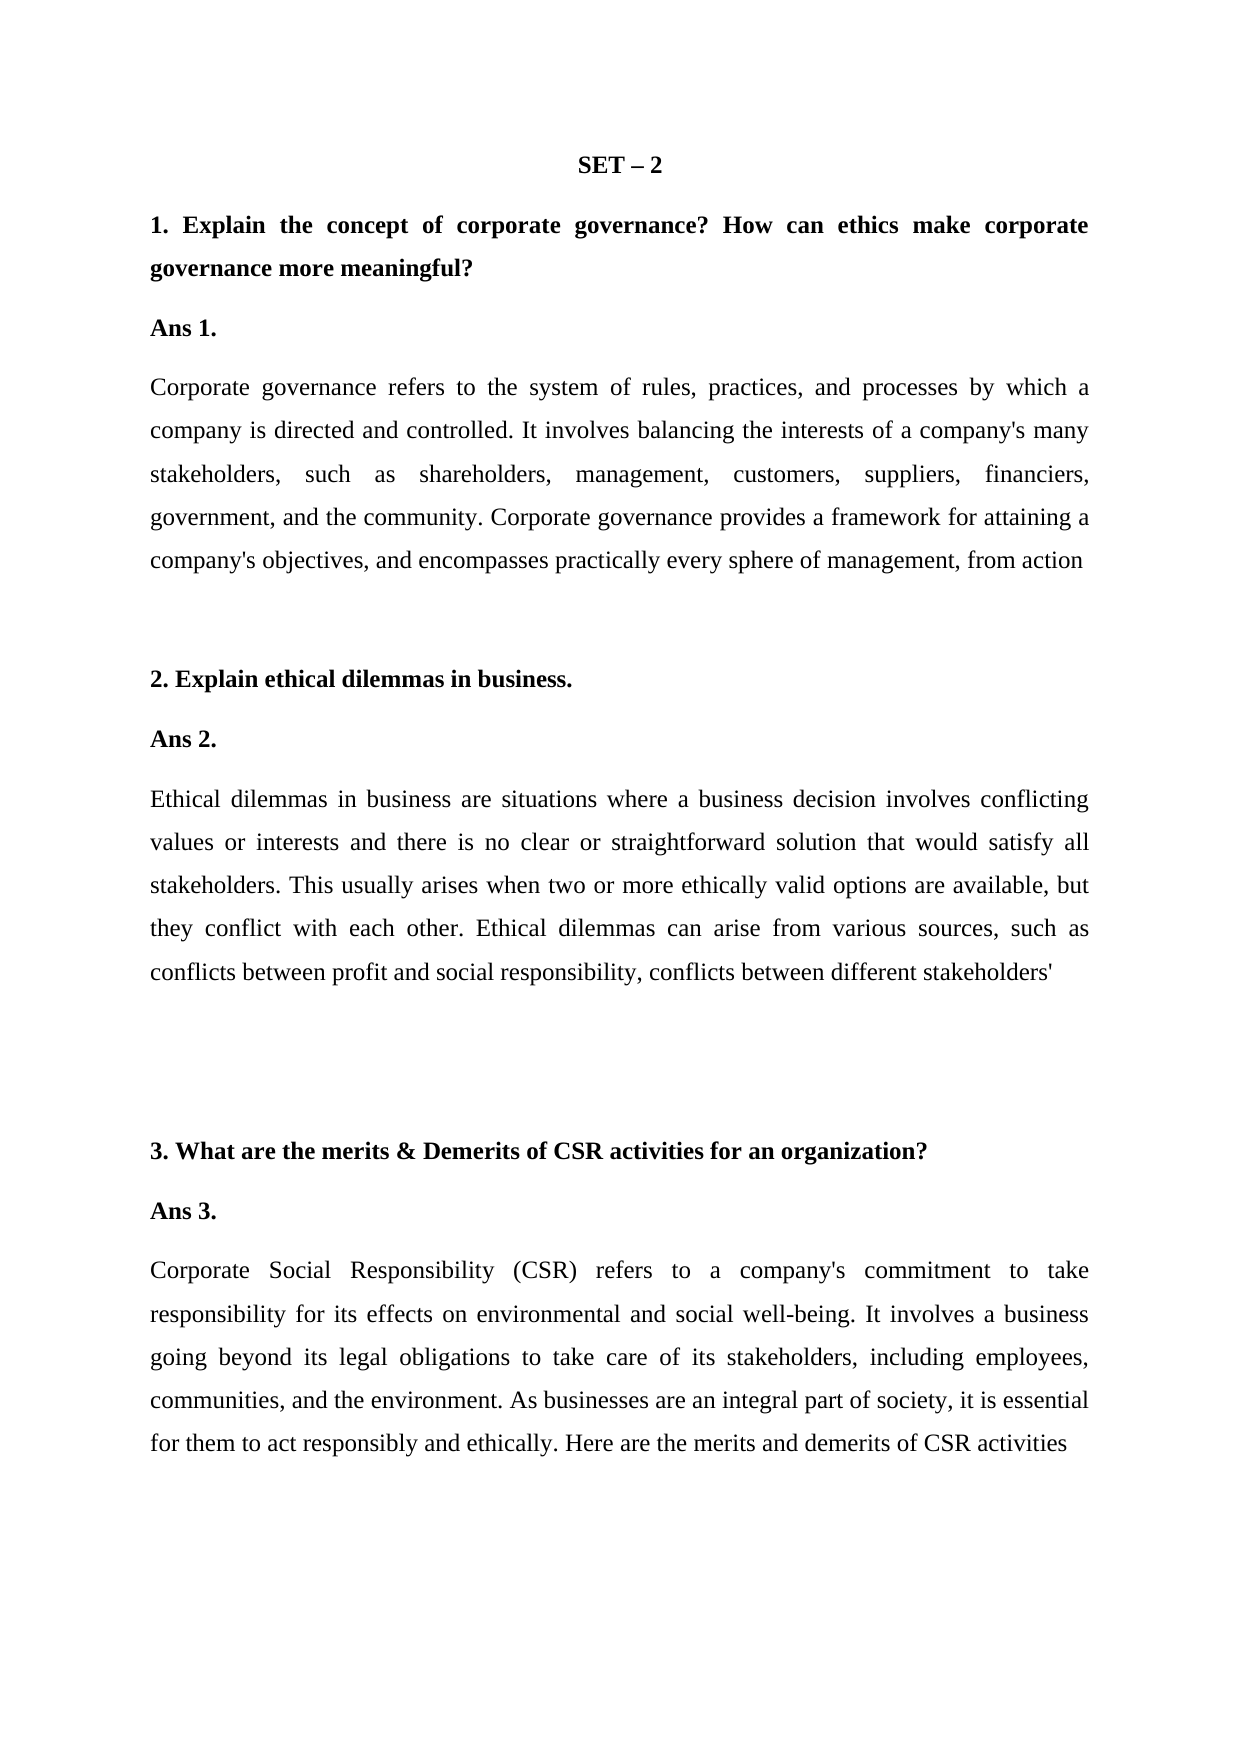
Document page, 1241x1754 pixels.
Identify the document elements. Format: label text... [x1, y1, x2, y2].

text SET – 2 [150, 150, 1090, 179]
text 3. What are the merits & Demerits of CSR activities for an organization? [150, 1136, 1090, 1165]
text Corporate governance refers to the system of rules, practices, and processes by which a company is directed and controlled. It involves balancing the interests of a company's many stakeholders, such as shareholders, management, customers, suppliers, financiers, government, and the community. Corporate governance provides a framework for attaining a company's objectives, and encompasses practically every sphere of management, from action [150, 372, 1090, 574]
text Ans 1. [150, 313, 1090, 341]
text Corporate Social Responsibility (CSR) refers to a company's commitment to take responsibility for its effects on environmental and social well-being. It involves a business going beyond its legal obligations to take care of its stakeholders, including employees, communities, and the environment. As businesses are an integral part of society, it is essential for them to act responsibly and ethically. Here are the merits and demerits of CSR activities [150, 1256, 1090, 1457]
text Ethical dilemmas in business are situations where a business decision involves conflicting values or interests and there is no clear or straightforward solution that would satisfy all stakeholders. This usually arises when two or more ethically valid options are available, but they conflict with each other. Ethical dilemmas can arise from various sources, such as conflicts between profit and social responsibility, conflicts between different stakeholders' [150, 784, 1090, 985]
text Ans 3. [150, 1196, 1090, 1224]
text 2. Explain ethical dilemmas in business. [150, 664, 1090, 693]
text Ans 2. [150, 724, 1090, 753]
text 1. Explain the concept of corporate governance? How can ethics make corporate governance more meaningful? [150, 210, 1090, 282]
